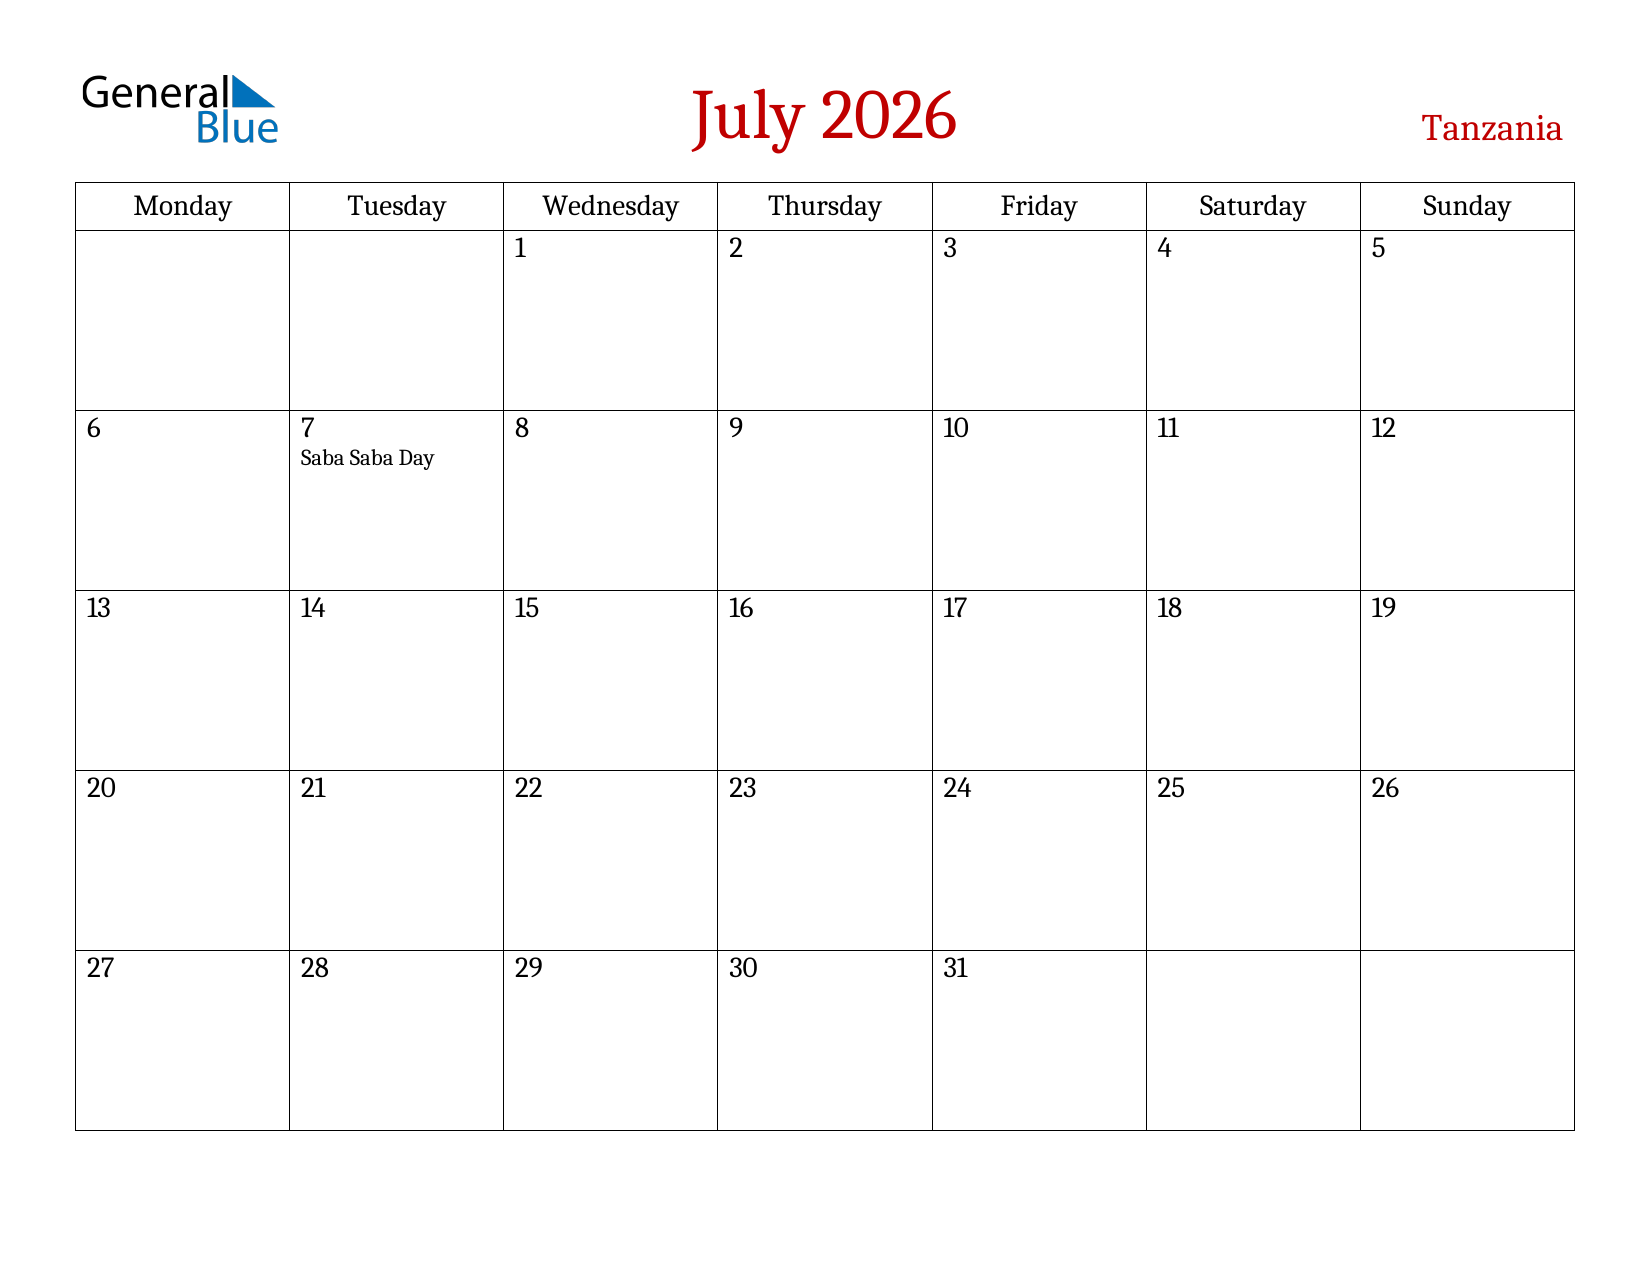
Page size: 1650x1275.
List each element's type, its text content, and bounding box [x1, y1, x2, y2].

table_cell Sunday [1361, 183, 1574, 230]
table_cell [504, 805, 717, 950]
table_cell 12 [1361, 411, 1574, 444]
table_cell 1 [504, 231, 717, 264]
table_cell 19 [1361, 591, 1574, 625]
table_cell [1147, 625, 1360, 770]
table_cell [1147, 951, 1360, 985]
table_cell [933, 985, 1146, 1130]
table_cell 7 [290, 411, 503, 444]
table_cell Monday [76, 183, 289, 230]
table_cell [504, 625, 717, 770]
table_cell [290, 805, 503, 950]
table_cell [718, 805, 932, 950]
table_cell [718, 985, 932, 1130]
table_cell [290, 985, 503, 1130]
table_cell [1361, 445, 1574, 590]
table_cell 18 [1147, 591, 1360, 625]
table_cell 31 [933, 951, 1146, 985]
table_cell 5 [1361, 231, 1574, 264]
table_cell [504, 265, 717, 410]
table_cell [1147, 445, 1360, 590]
table_cell [933, 805, 1146, 950]
table_cell 16 [718, 591, 932, 625]
table_cell [1361, 625, 1574, 770]
table_cell 29 [504, 951, 717, 985]
table_cell [718, 445, 932, 590]
table_cell Saturday [1147, 183, 1360, 230]
table_cell 9 [718, 411, 932, 444]
table_cell [1147, 805, 1360, 950]
table_cell 24 [933, 771, 1146, 805]
table_cell 3 [933, 231, 1146, 264]
table_cell 14 [290, 591, 503, 625]
table_cell 21 [290, 771, 503, 805]
table_cell 26 [1361, 771, 1574, 805]
table_cell [718, 265, 932, 410]
table_cell [1361, 805, 1574, 950]
table_cell 28 [290, 951, 503, 985]
table_cell [76, 265, 289, 410]
table_cell 10 [933, 411, 1146, 444]
table_cell 11 [1147, 411, 1360, 444]
table_cell 6 [76, 411, 289, 444]
picture [82, 75, 278, 143]
table_cell Thursday [718, 183, 932, 230]
table_cell [1361, 951, 1574, 985]
table_cell [718, 625, 932, 770]
table_cell [290, 231, 503, 264]
table_cell 20 [76, 771, 289, 805]
table_cell 15 [504, 591, 717, 625]
table_cell [76, 805, 289, 950]
table_cell [76, 985, 289, 1130]
table_header [76, 75, 503, 182]
table_cell 4 [1147, 231, 1360, 264]
table_cell Tuesday [290, 183, 503, 230]
table_cell Saba Saba Day [290, 445, 503, 590]
table_cell [290, 625, 503, 770]
table_cell [504, 445, 717, 590]
table_cell 30 [718, 951, 932, 985]
table_cell [1147, 265, 1360, 410]
table_cell [933, 625, 1146, 770]
table_cell [933, 445, 1146, 590]
table_cell 2 [718, 231, 932, 264]
table_cell [1147, 985, 1360, 1130]
table_cell 17 [933, 591, 1146, 625]
table_cell [76, 231, 289, 264]
table_header July 2026 [504, 75, 1146, 182]
table_cell [76, 445, 289, 590]
table_cell 13 [76, 591, 289, 625]
table_cell 25 [1147, 771, 1360, 805]
table_cell 22 [504, 771, 717, 805]
table_cell Wednesday [504, 183, 717, 230]
table_cell [1361, 985, 1574, 1130]
table_cell 23 [718, 771, 932, 805]
table_cell [504, 985, 717, 1130]
table_header Tanzania [1146, 75, 1574, 182]
table_cell Friday [933, 183, 1146, 230]
table_cell 8 [504, 411, 717, 444]
table_cell [290, 265, 503, 410]
table_cell [76, 625, 289, 770]
table_cell [933, 265, 1146, 410]
table_cell 27 [76, 951, 289, 985]
table_cell [1361, 265, 1574, 410]
